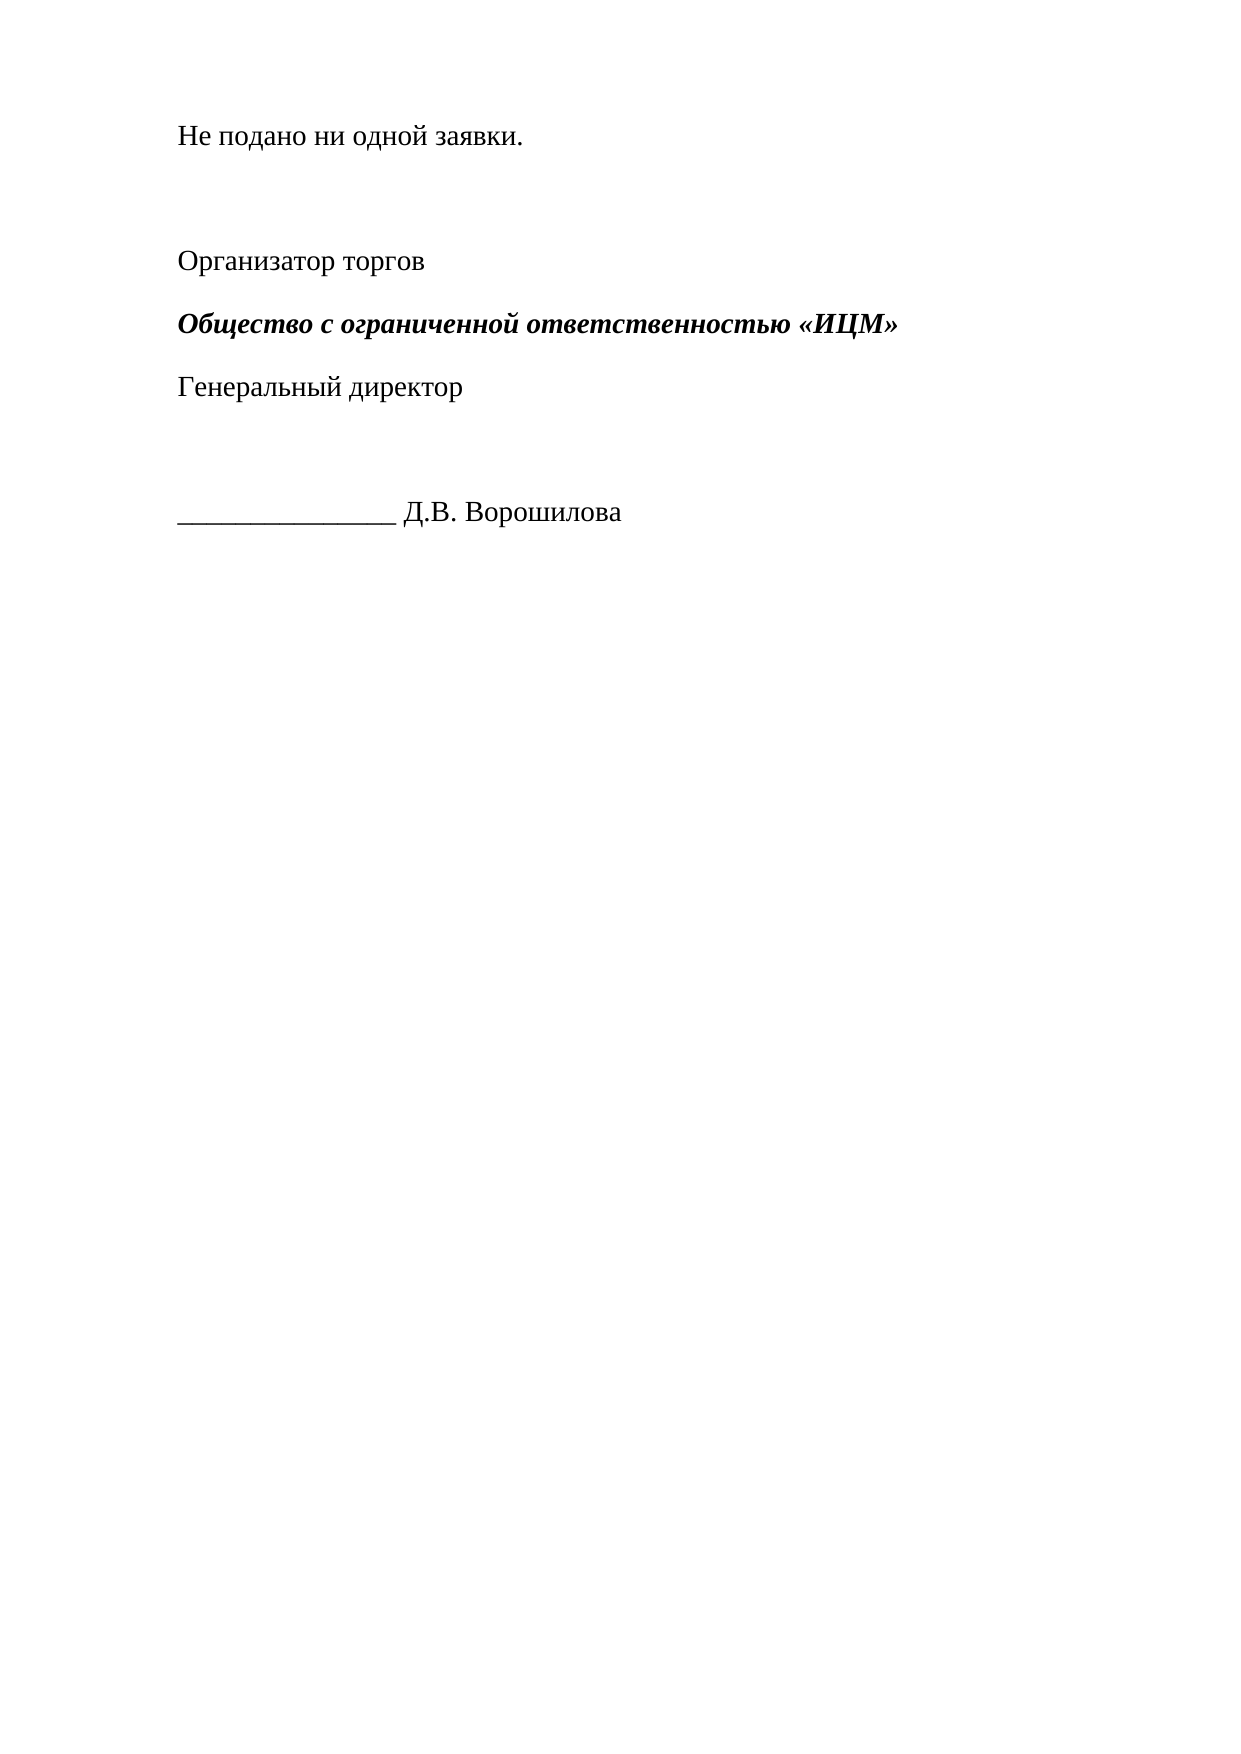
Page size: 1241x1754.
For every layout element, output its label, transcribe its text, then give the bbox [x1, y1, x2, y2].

text Не подано ни одной заявки. [177, 118, 1152, 152]
text Организатор торгов [177, 243, 1152, 277]
text Генеральный директор [177, 369, 1152, 402]
text _______________ Д.В. Ворошилова [177, 494, 1152, 528]
text Общество с ограниченной ответственностью «ИЦМ» [177, 306, 1152, 340]
